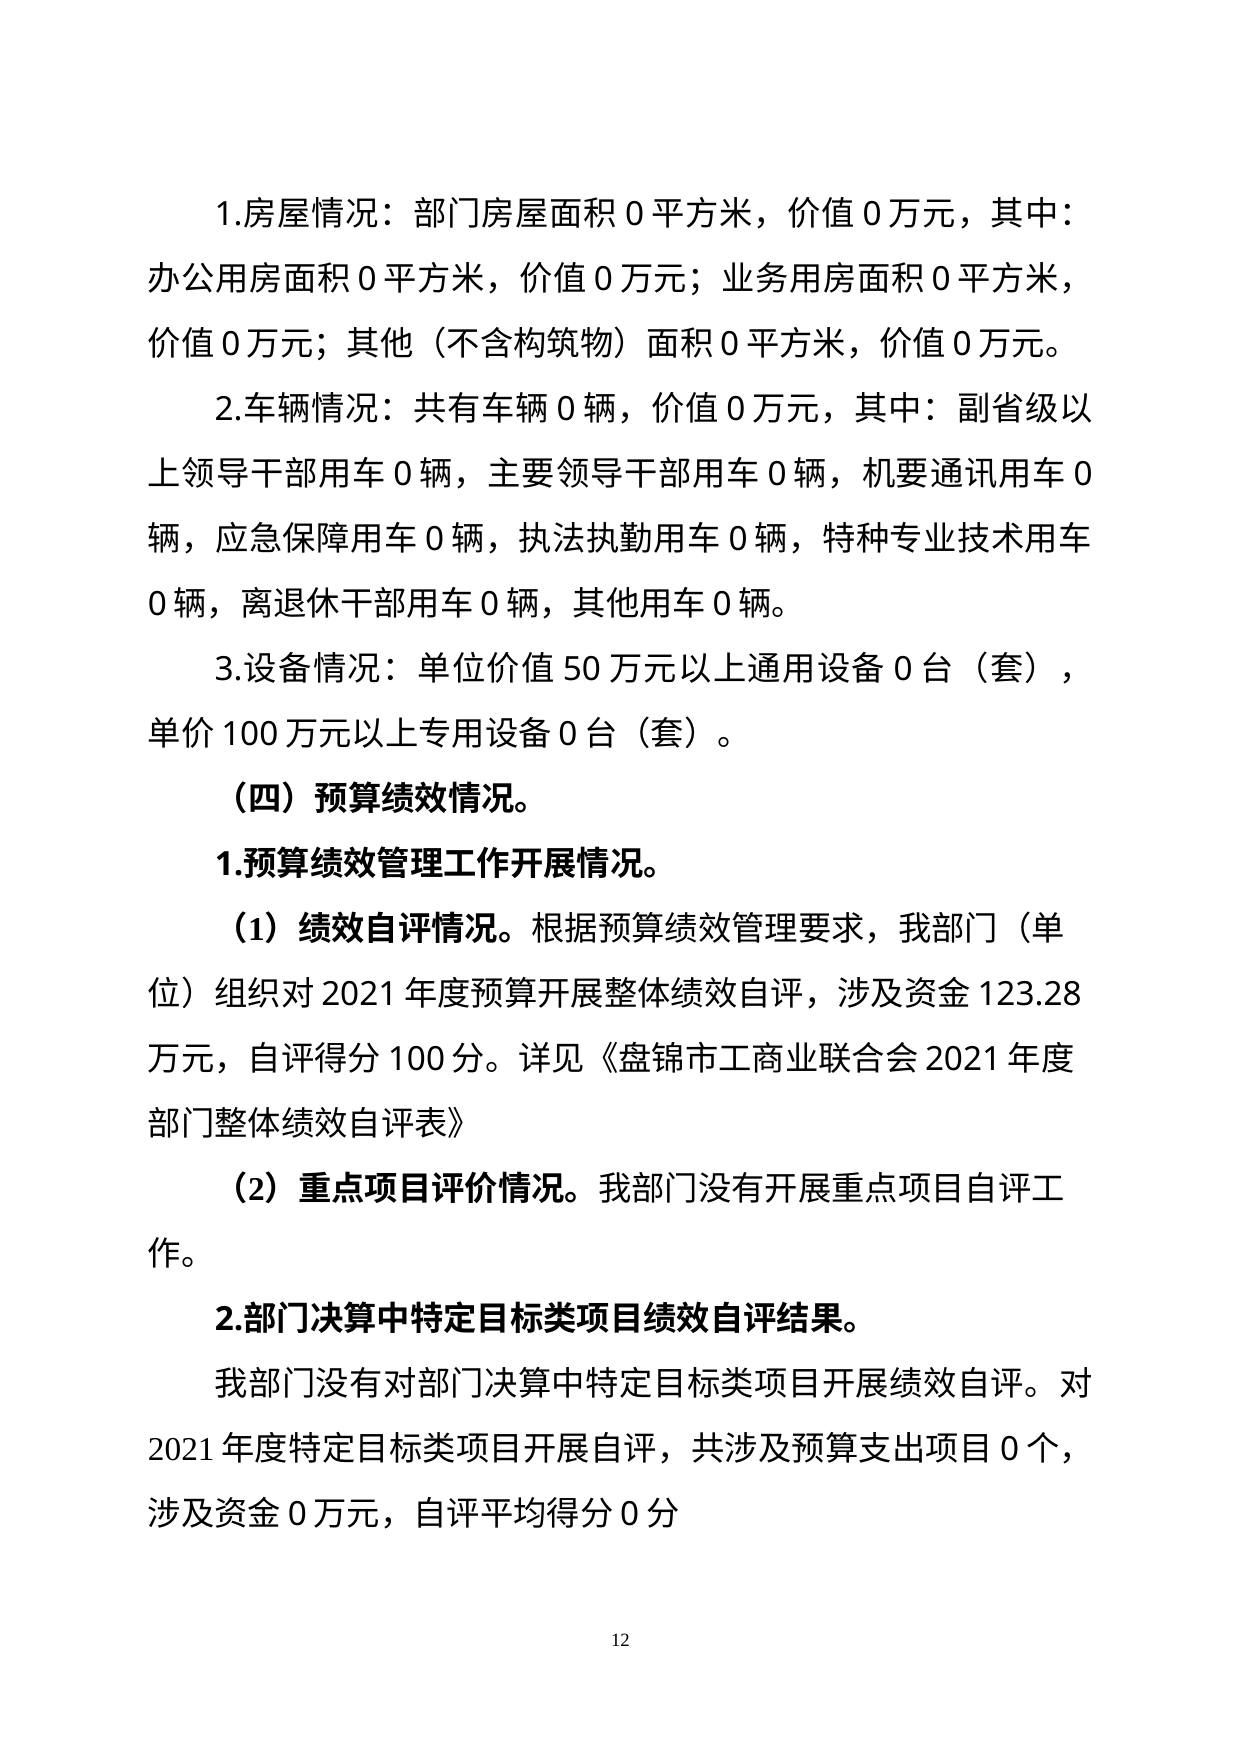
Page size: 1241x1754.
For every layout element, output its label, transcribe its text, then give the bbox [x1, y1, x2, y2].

text 2.部门决算中特定目标类项目绩效自评结果。 [148, 1283, 1093, 1348]
text 2.车辆情况：共有车辆0辆，价值0万元，其中：副省级以上领导干部用车0辆，主要领导干部用车0辆，机要通讯用车0辆，应急保障用车0辆，执法执勤用车0辆，特种专业技术用车0辆，离退休干部用车0辆，其他用车0辆。 [148, 373, 1093, 633]
text 1.预算绩效管理工作开展情况。 [148, 828, 1093, 893]
text （四）预算绩效情况。 [148, 763, 1093, 828]
text 3.设备情况：单位价值50万元以上通用设备0台（套），单价100万元以上专用设备0台（套）。 [148, 633, 1093, 763]
text 1.房屋情况：部门房屋面积0平方米，价值0万元，其中：办公用房面积0平方米，价值0万元；业务用房面积0平方米，价值0万元；其他（不含构筑物）面积0平方米，价值0万元。 [148, 178, 1093, 373]
text （1）绩效自评情况。根据预算绩效管理要求，我部门（单位）组织对2021年度预算开展整体绩效自评，涉及资金123.28万元，自评得分100分。详见《盘锦市工商业联合会2021年度部门整体绩效自评表》 [148, 893, 1093, 1153]
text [148, 1348, 1093, 1543]
text （2）重点项目评价情况。我部门没有开展重点项目自评工作。 [148, 1153, 1093, 1283]
